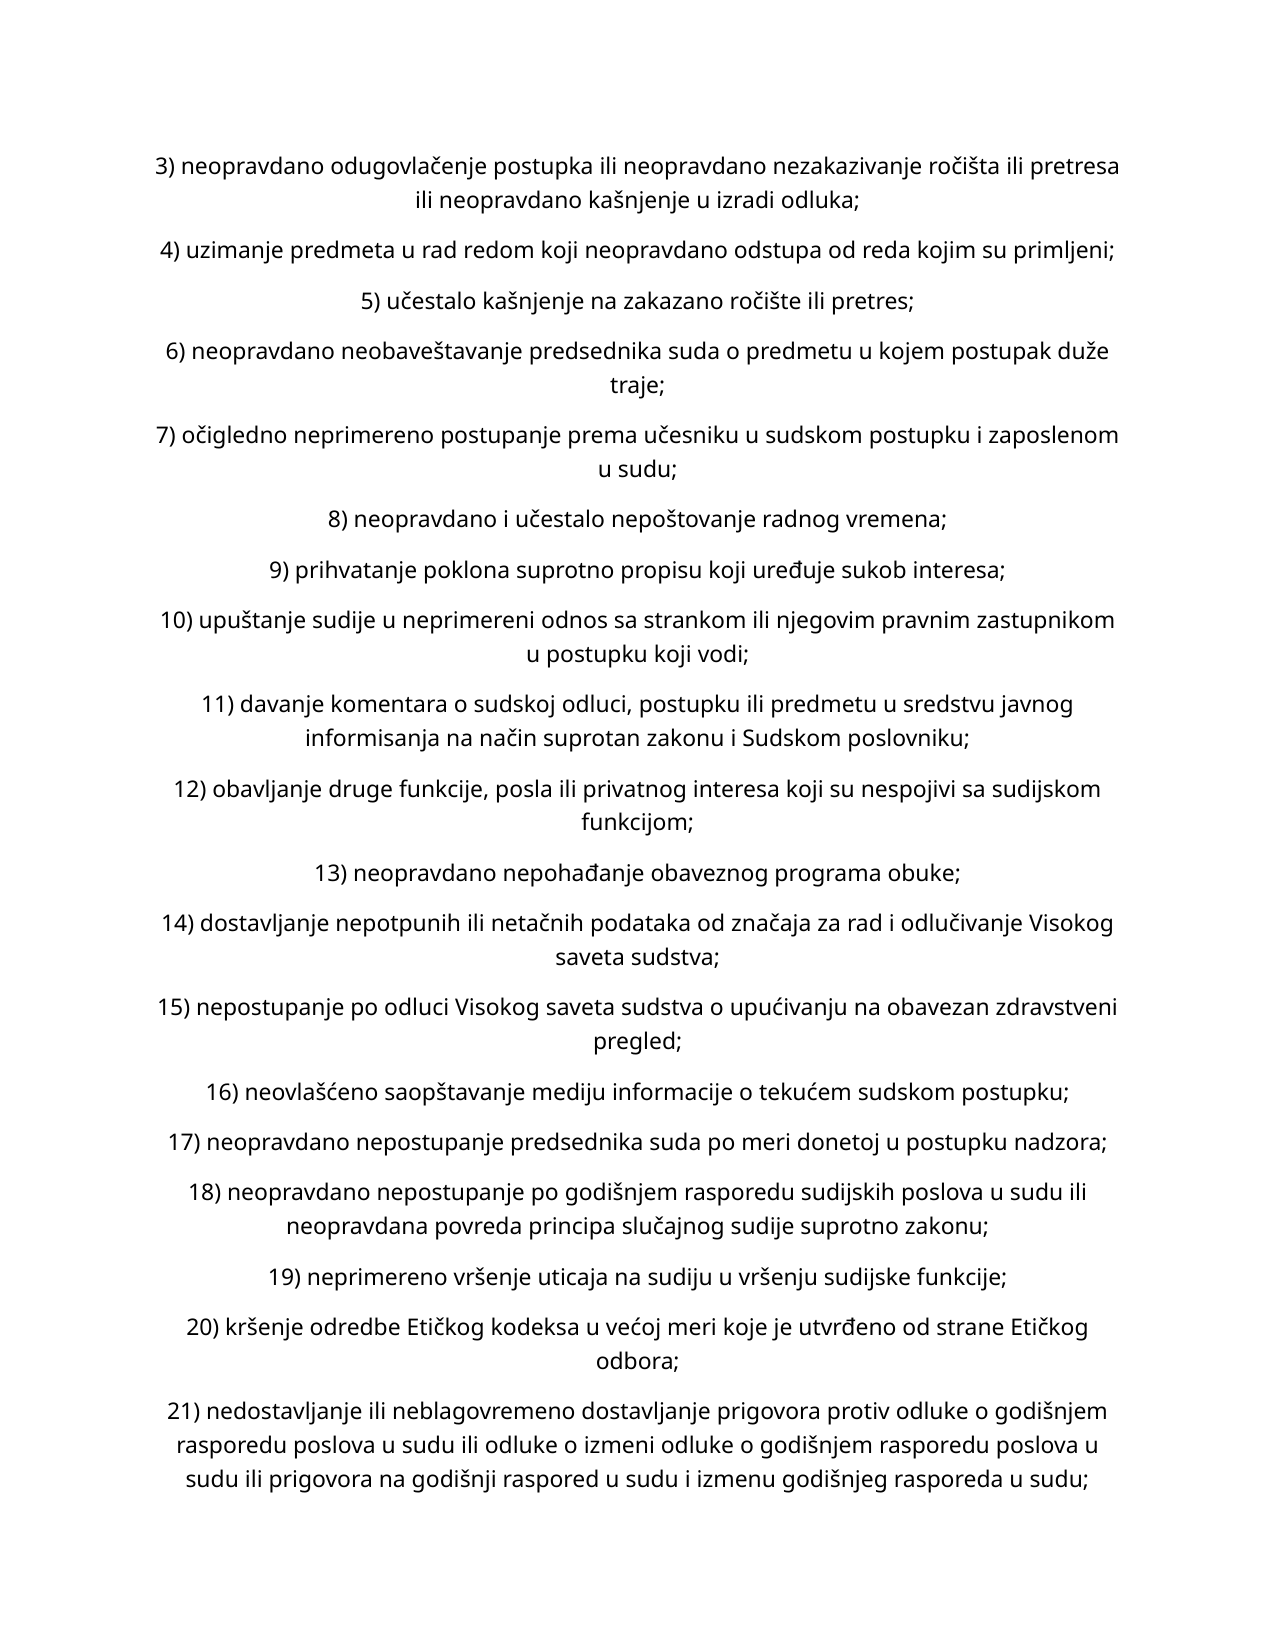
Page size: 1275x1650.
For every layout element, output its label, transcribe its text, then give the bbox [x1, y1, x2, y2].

text 18) neopravdano nepostupanje po godišnjem rasporedu sudijskih poslova u sudu ili neopravdana povreda principa slučajnog sudije suprotno zakonu; [150, 1176, 1125, 1241]
text 20) kršenje odredbe Etičkog kodeksa u većoj meri koje je utvrđeno od strane Etičkog odbora; [150, 1311, 1125, 1376]
text 13) neopravdano nepohađanje obaveznog programa obuke; [150, 857, 1125, 888]
text 11) davanje komentara o sudskoj odluci, postupku ili predmetu u sredstvu javnog informisanja na način suprotan zakonu i Sudskom poslovniku; [150, 688, 1125, 753]
text 8) neopravdano i učestalo nepoštovanje radnog vremena; [150, 503, 1125, 534]
text 4) uzimanje predmeta u rad redom koji neopravdano odstupa od reda kojim su primljeni; [150, 234, 1125, 265]
text 6) neopravdano neobaveštavanje predsednika suda o predmetu u kojem postupak duže traje; [150, 335, 1125, 400]
text 7) očigledno neprimereno postupanje prema učesniku u sudskom postupku i zaposlenom u sudu; [150, 419, 1125, 484]
text 14) dostavljanje nepotpunih ili netačnih podataka od značaja za rad i odlučivanje Visokog saveta sudstva; [150, 907, 1125, 972]
text 3) neopravdano odugovlačenje postupka ili neopravdano nezakazivanje ročišta ili pretresa ili neopravdano kašnjenje u izradi odluka; [150, 150, 1125, 215]
text 17) neopravdano nepostupanje predsednika suda po meri donetoj u postupku nadzora; [150, 1126, 1125, 1157]
text 9) prihvatanje poklona suprotno propisu koji uređuje sukob interesa; [150, 554, 1125, 585]
text 15) nepostupanje po odluci Visokog saveta sudstva o upućivanju na obavezan zdravstveni pregled; [150, 991, 1125, 1056]
text 5) učestalo kašnjenje na zakazano ročište ili pretres; [150, 284, 1125, 316]
text 10) upuštanje sudije u neprimereni odnos sa strankom ili njegovim pravnim zastupnikom u postupku koji vodi; [150, 604, 1125, 669]
text 21) nedostavljanje ili neblagovremeno dostavljanje prigovora protiv odluke o godišnjem rasporedu poslova u sudu ili odluke o izmeni odluke o godišnjem rasporedu poslova u sudu ili prigovora na godišnji raspored u sudu i izmenu godišnjeg rasporeda u sudu; [150, 1395, 1125, 1494]
text 16) neovlašćeno saopštavanje mediju informacije o tekućem sudskom postupku; [150, 1075, 1125, 1107]
text 12) obavljanje druge funkcije, posla ili privatnog interesa koji su nespojivi sa sudijskom funkcijom; [150, 772, 1125, 837]
text 19) neprimereno vršenje uticaja na sudiju u vršenju sudijske funkcije; [150, 1260, 1125, 1292]
